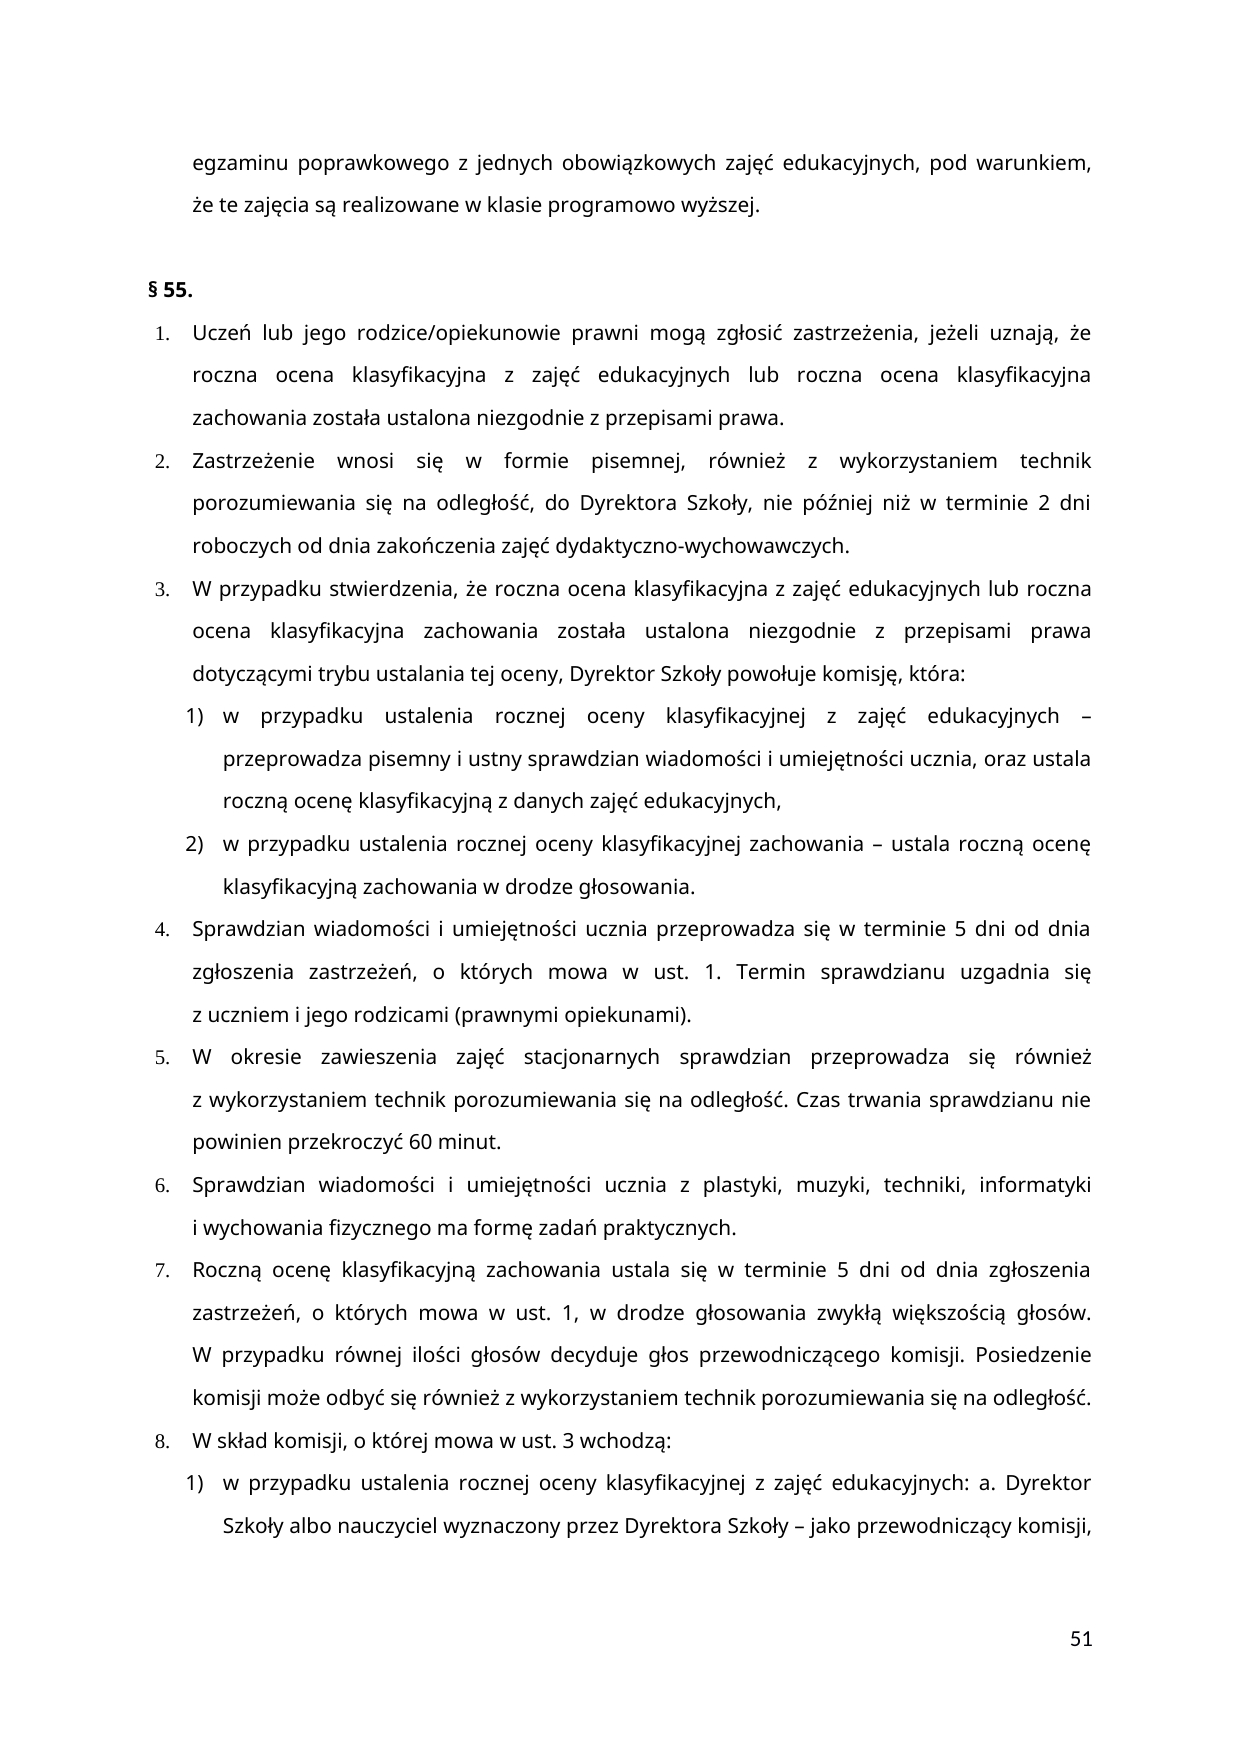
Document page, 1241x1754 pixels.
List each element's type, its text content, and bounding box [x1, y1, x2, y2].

list W przypadku stwierdzenia, że roczna ocena klasyfikacyjna z zajęć edukacyjnych lub roczna ocena klasyfikacyjna zachowania została ustalona niezgodnie z przepisami prawa dotyczącymi trybu ustalania tej oceny, Dyrektor Szkoły powołuje komisję, która: [154, 574, 1093, 687]
list w przypadku ustalenia rocznej oceny klasyfikacyjnej zachowania – ustala roczną ocenę klasyfikacyjną zachowania w drodze głosowania. [185, 829, 1093, 900]
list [154, 148, 1093, 219]
list W okresie zawieszenia zajęć stacjonarnych sprawdzian przeprowadza się również z wykorzystaniem technik porozumiewania się na odległość. Czas trwania sprawdzianu nie powinien przekroczyć 60 minut. [154, 1042, 1093, 1156]
list Uczeń lub jego rodzice/opiekunowie prawni mogą zgłosić zastrzeżenia, jeżeli uznają, że roczna ocena klasyfikacyjna z zajęć edukacyjnych lub roczna ocena klasyfikacyjna zachowania została ustalona niezgodnie z przepisami prawa. [154, 318, 1093, 432]
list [185, 1468, 1093, 1539]
text § 55. [148, 275, 1093, 304]
list Sprawdzian wiadomości i umiejętności ucznia z plastyki, muzyki, techniki, informatyki i wychowania fizycznego ma formę zadań praktycznych. [154, 1170, 1093, 1241]
list Roczną ocenę klasyfikacyjną zachowania ustala się w terminie 5 dni od dnia zgłoszenia zastrzeżeń, o których mowa w ust. 1, w drodze głosowania zwykłą większością głosów. W przypadku równej ilości głosów decyduje głos przewodniczącego komisji. Posiedzenie komisji może odbyć się również z wykorzystaniem technik porozumiewania się na odległość. [154, 1255, 1093, 1412]
list w przypadku ustalenia rocznej oceny klasyfikacyjnej z zajęć edukacyjnych – przeprowadza pisemny i ustny sprawdzian wiadomości i umiejętności ucznia, oraz ustala roczną ocenę klasyfikacyjną z danych zajęć edukacyjnych, [185, 701, 1093, 815]
list W skład komisji, o której mowa w ust. 3 wchodzą: [154, 1426, 1093, 1454]
list Sprawdzian wiadomości i umiejętności ucznia przeprowadza się w terminie 5 dni od dnia zgłoszenia zastrzeżeń, o których mowa w ust. 1. Termin sprawdzianu uzgadnia się z uczniem i jego rodzicami (prawnymi opiekunami). [154, 914, 1093, 1028]
list Zastrzeżenie wnosi się w formie pisemnej, również z wykorzystaniem technik porozumiewania się na odległość, do Dyrektora Szkoły, nie później niż w terminie 2 dni roboczych od dnia zakończenia zajęć dydaktyczno-wychowawczych. [154, 446, 1093, 559]
